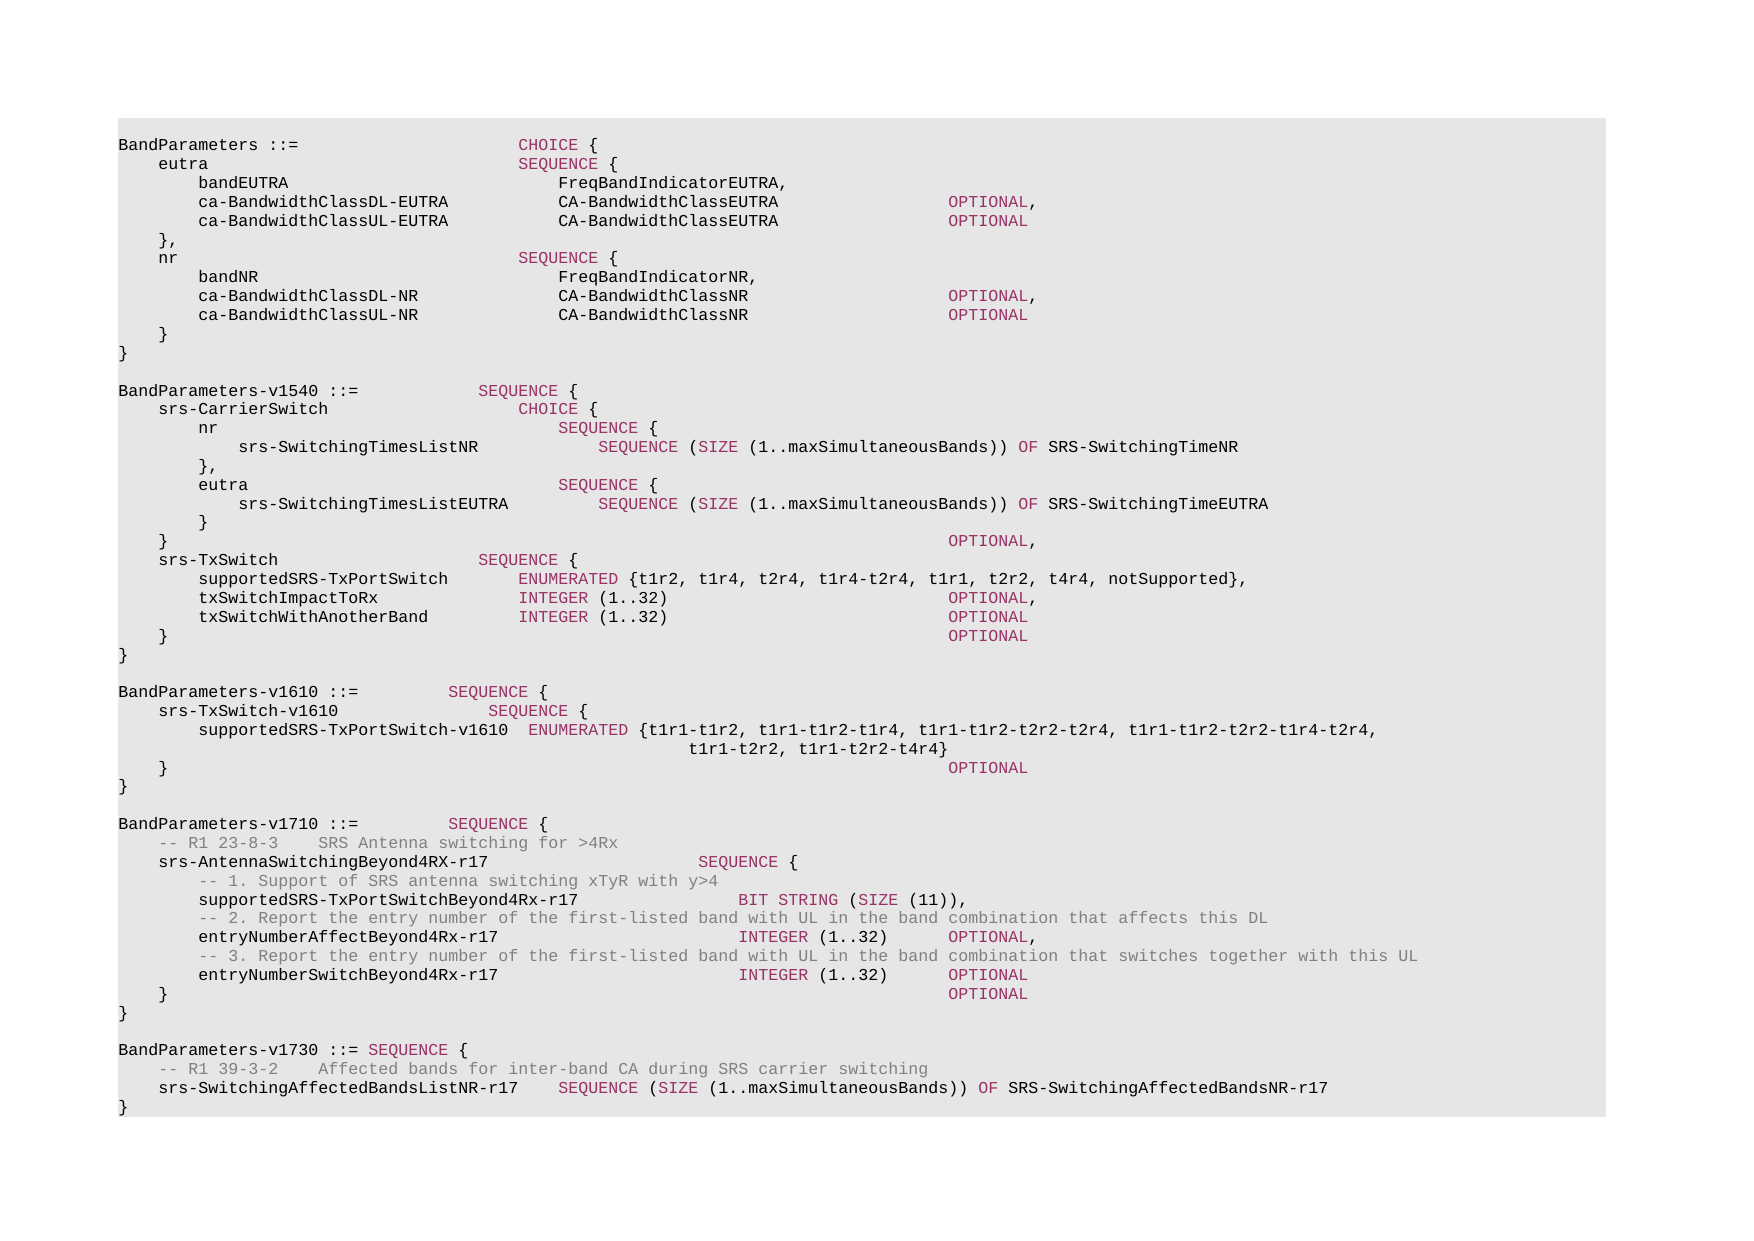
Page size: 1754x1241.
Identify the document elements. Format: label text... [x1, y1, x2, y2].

text supportedSRS-TxPortSwitchBeyond4Rx-r17 BIT STRING (SIZE (11)), [118, 891, 1606, 910]
text eutra SEQUENCE { [118, 156, 1606, 175]
text } OPTIONAL, [118, 533, 1606, 552]
text supportedSRS-TxPortSwitch ENUMERATED {t1r2, t1r4, t2r4, t1r4-t2r4, t1r1, t2r2, t4r4, notSupported}, [118, 571, 1606, 589]
text BandParameters ::= CHOICE { [118, 137, 1606, 156]
text ca-BandwidthClassUL-NR CA-BandwidthClassNR OPTIONAL [118, 307, 1606, 326]
text } OPTIONAL [118, 627, 1606, 646]
text srs-AntennaSwitchingBeyond4RX-r17 SEQUENCE { [118, 853, 1606, 872]
text srs-CarrierSwitch CHOICE { [118, 401, 1606, 420]
text } [118, 514, 1606, 533]
text } [118, 344, 1606, 363]
text srs-TxSwitch-v1610 SEQUENCE { [118, 703, 1606, 721]
text -- R1 23-8-3 SRS Antenna switching for >4Rx [118, 834, 1606, 853]
text entryNumberAffectBeyond4Rx-r17 INTEGER (1..32) OPTIONAL, [118, 929, 1606, 948]
text eutra SEQUENCE { [118, 476, 1606, 495]
text -- R1 39-3-2 Affected bands for inter-band CA during SRS carrier switching [118, 1061, 1606, 1080]
text txSwitchWithAnotherBand INTEGER (1..32) OPTIONAL [118, 608, 1606, 627]
text srs-SwitchingTimesListEUTRA SEQUENCE (SIZE (1..maxSimultaneousBands)) OF SRS-SwitchingTimeEUTRA [118, 495, 1606, 514]
text nr SEQUENCE { [118, 250, 1606, 269]
text BandParameters-v1540 ::= SEQUENCE { [118, 382, 1606, 401]
text } [118, 646, 1606, 665]
text srs-SwitchingAffectedBandsListNR-r17 SEQUENCE (SIZE (1..maxSimultaneousBands)) OF SRS-SwitchingAffectedBandsNR-r17 [118, 1080, 1606, 1098]
text BandParameters-v1710 ::= SEQUENCE { [118, 816, 1606, 834]
text BandParameters-v1610 ::= SEQUENCE { [118, 684, 1606, 703]
text } [118, 326, 1606, 344]
text supportedSRS-TxPortSwitch-v1610 ENUMERATED {t1r1-t1r2, t1r1-t1r2-t1r4, t1r1-t1r2-t2r2-t2r4, t1r1-t1r2-t2r2-t1r4-t2r4, [118, 721, 1606, 740]
text txSwitchImpactToRx INTEGER (1..32) OPTIONAL, [118, 589, 1606, 608]
text ca-BandwidthClassDL-EUTRA CA-BandwidthClassEUTRA OPTIONAL, [118, 193, 1606, 212]
text srs-SwitchingTimesListNR SEQUENCE (SIZE (1..maxSimultaneousBands)) OF SRS-SwitchingTimeNR [118, 439, 1606, 457]
text entryNumberSwitchBeyond4Rx-r17 INTEGER (1..32) OPTIONAL [118, 967, 1606, 985]
text nr SEQUENCE { [118, 420, 1606, 439]
text bandNR FreqBandIndicatorNR, [118, 269, 1606, 288]
text ca-BandwidthClassUL-EUTRA CA-BandwidthClassEUTRA OPTIONAL [118, 212, 1606, 231]
text } [118, 1004, 1606, 1023]
text -- 3. Report the entry number of the first-listed band with UL in the band combination that switches together with this UL [118, 948, 1606, 967]
text -- 2. Report the entry number of the first-listed band with UL in the band combination that affects this DL [118, 910, 1606, 929]
text -- 1. Support of SRS antenna switching xTyR with y>4 [118, 872, 1606, 891]
text } OPTIONAL [118, 985, 1606, 1004]
text BandParameters-v1730 ::= SEQUENCE { [118, 1042, 1606, 1061]
text } [118, 778, 1606, 797]
text }, [118, 457, 1606, 476]
text bandEUTRA FreqBandIndicatorEUTRA, [118, 175, 1606, 193]
text } OPTIONAL [118, 759, 1606, 778]
text ca-BandwidthClassDL-NR CA-BandwidthClassNR OPTIONAL, [118, 288, 1606, 307]
text t1r1-t2r2, t1r1-t2r2-t4r4} [118, 740, 1606, 759]
text } [118, 1098, 1606, 1117]
text srs-TxSwitch SEQUENCE { [118, 552, 1606, 571]
text }, [118, 231, 1606, 250]
